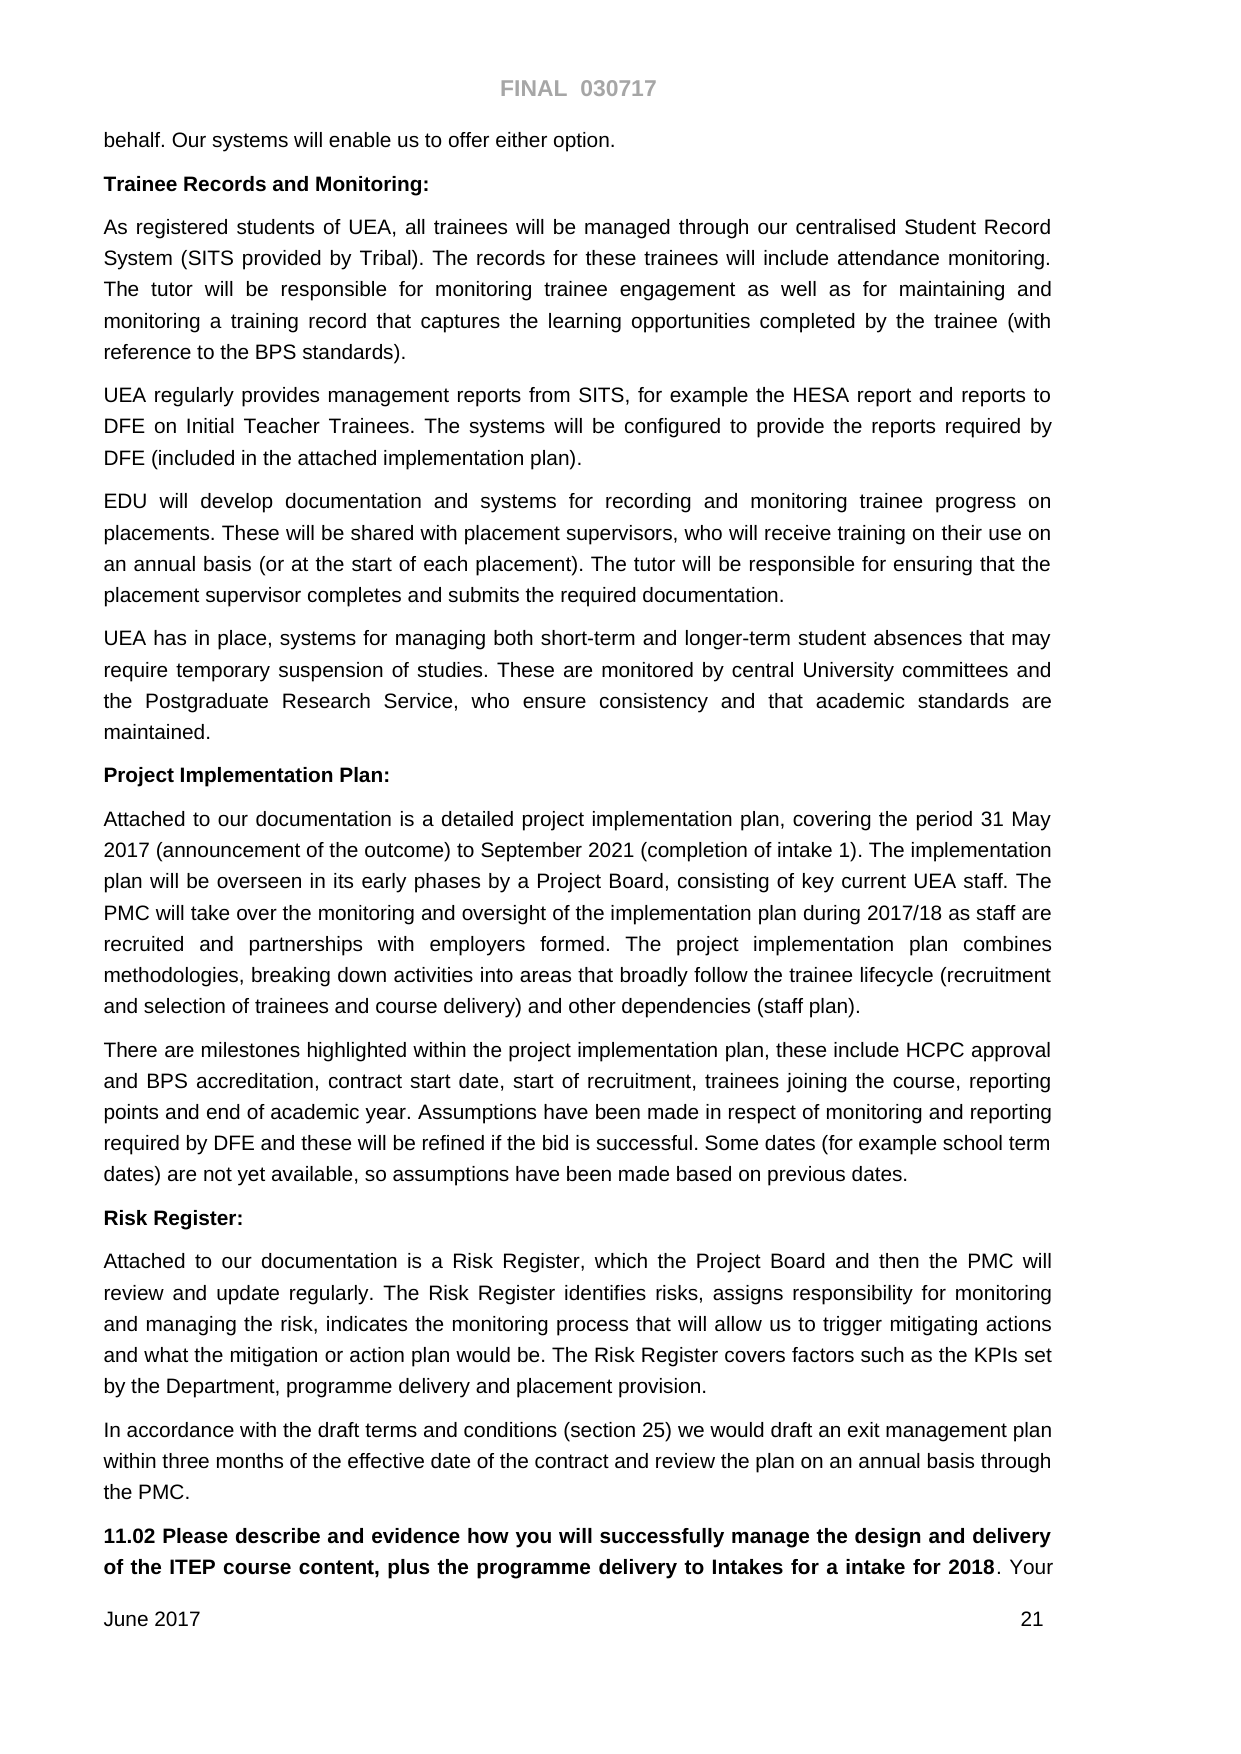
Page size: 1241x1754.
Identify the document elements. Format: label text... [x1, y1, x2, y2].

text EDU will develop documentation and systems for recording and monitoring trainee progress on placements. These will be shared with placement supervisors, who will receive training on their use on an annual basis (or at the start of each placement). The tutor will be responsible for ensuring that the placement supervisor completes and submits the required documentation. [103, 489, 1053, 607]
text Attached to our documentation is a Risk Register, which the Project Board and then the PMC will review and update regularly. The Risk Register identifies risks, assigns responsibility for monitoring and managing the risk, indicates the monitoring process that will allow us to trigger mitigating actions and what the mitigation or action plan would be. The Risk Register covers factors such as the KPIs set by the Department, programme delivery and placement provision. [103, 1249, 1053, 1398]
text Risk Register: [103, 1206, 1053, 1230]
text UEA has in place, systems for managing both short-term and longer-term student absences that may require temporary suspension of studies. These are monitored by central University committees and the Postgraduate Research Service, who ensure consistency and that academic standards are maintained. [103, 626, 1053, 744]
text As registered students of UEA, all trainees will be managed through our centralised Student Record System (SITS provided by Tribal). The records for these trainees will include attendance monitoring. The tutor will be responsible for monitoring trainee engagement as well as for maintaining and monitoring a training record that captures the learning opportunities completed by the trainee (with reference to the BPS standards). [103, 215, 1053, 363]
text Attached to our documentation is a detailed project implementation plan, covering the period 31 May 2017 (announcement of the outcome) to September 2021 (completion of intake 1). The implementation plan will be overseen in its early phases by a Project Board, consisting of key current UEA staff. The PMC will take over the monitoring and oversight of the implementation plan during 2017/18 as staff are recruited and partnerships with employers formed. The project implementation plan combines methodologies, breaking down activities into areas that broadly follow the trainee lifecycle (recruitment and selection of trainees and course delivery) and other dependencies (staff plan). [103, 807, 1053, 1018]
text In accordance with the draft terms and conditions (section 25) we would draft an exit management plan within three months of the effective date of the contract and review the plan on an annual basis through the PMC. [103, 1418, 1053, 1504]
text There are milestones highlighted within the project implementation plan, these include HCPC approval and BPS accreditation, contract start date, start of recruitment, trainees joining the course, reporting points and end of academic year. Assumptions have been made in respect of monitoring and reporting required by DFE and these will be refined if the bid is successful. Some dates (for example school term dates) are not yet available, so assumptions have been made based on previous dates. [103, 1037, 1053, 1186]
text Trainee Records and Monitoring: [103, 171, 1053, 195]
text UEA regularly provides management reports from SITS, for example the HESA report and reports to DFE on Initial Teacher Trainees. The systems will be configured to provide the reports required by DFE (included in the attached implementation plan). [103, 383, 1053, 469]
text Project Implementation Plan: [103, 763, 1053, 787]
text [103, 128, 1053, 152]
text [103, 1523, 1053, 1579]
